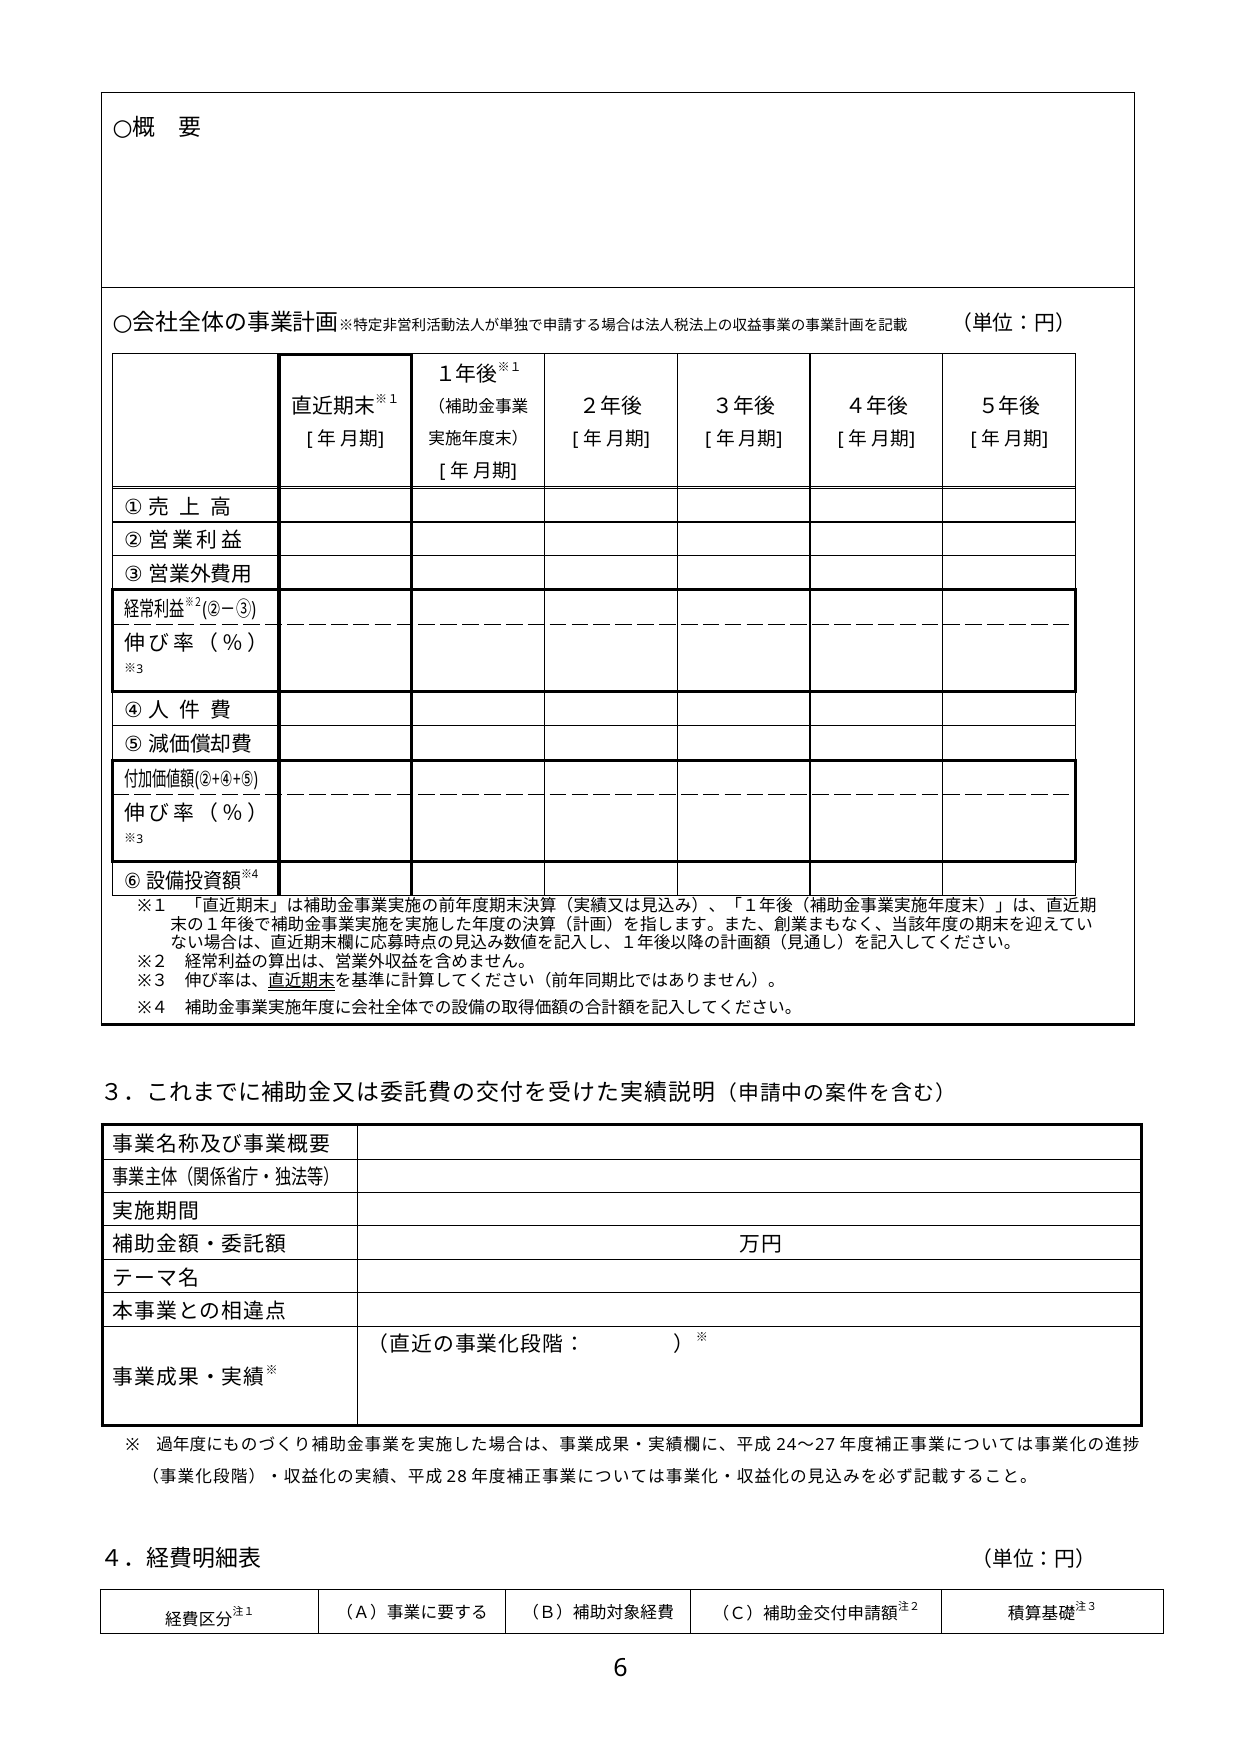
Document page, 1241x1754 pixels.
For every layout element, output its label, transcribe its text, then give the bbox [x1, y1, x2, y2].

table_cell テーマ名 [104, 1260, 357, 1292]
table_header 経費区分注１ 注５ [101, 1590, 318, 1633]
table_cell 実施期間 [104, 1193, 357, 1225]
table_cell [358, 1160, 1140, 1192]
table_header [358, 1126, 1140, 1158]
text ※ 過年度にものづくり補助金事業を実施した場合は、事業成果・実績欄に、平成24～27年度補正事業については事業化の進捗（事業化段階）・収益化の実績、平成28年度補正事業については事業化・収益化の見込みを必ず記載すること。 [125, 1427, 1140, 1492]
table_cell [358, 1193, 1140, 1225]
table_header （Ａ）事業に要する経費 （税込みの額） [319, 1590, 505, 1633]
table_cell [358, 1293, 1140, 1326]
table_cell 補助金額・委託額 [104, 1226, 357, 1259]
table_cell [102, 93, 1134, 287]
table_cell 本事業との相違点 [104, 1293, 357, 1326]
table_cell [358, 1260, 1140, 1292]
table_cell 事業成果・実績※ [104, 1327, 357, 1424]
table_cell ○会社全体の事業計画※特定非営利活動法人が単独で申請する場合は法人税法上の収益事業の事業計画を記載 （単位：円） ※１ 「直近期末」は補助金事業実施の前年度期末決算（実績又は見込み）、「１年後（補助金事業実施年度末）」は、直近期末の１年後で補助金事業実施を実施した年度の決算（計画）を指します。また、創業まもなく、当該年度の期末を迎えていない場合は、直近期末欄に応募時点の見込み数値を記入し、１年後以降の計画額（見通し）を記入してください。 ※２ 経常利益の算出は、営業外収益を含めません。 ※３ 伸び率は、直近期末を基準に計算してください（前年同期比ではありません）。 ※４ 補助金事業実施年度に会社全体での設備の取得価額の合計額を記入してください。 [102, 288, 1134, 1023]
table_cell （直近の事業化段階： ）※ [358, 1327, 1140, 1424]
text ４．経費明細表 （単位：円） [100, 1524, 1140, 1589]
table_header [942, 1590, 1163, 1633]
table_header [691, 1590, 941, 1633]
table_cell 万円 [358, 1226, 1140, 1259]
table_header 事業名称及び事業概要 [104, 1126, 357, 1158]
table_header （Ｂ）補助対象経費 （税抜きの額） [506, 1590, 690, 1633]
table_cell 事業主体（関係省庁・独法等） [104, 1160, 357, 1192]
text ３．これまでに補助金又は委託費の交付を受けた実績説明（申請中の案件を含む） [100, 1058, 1140, 1123]
